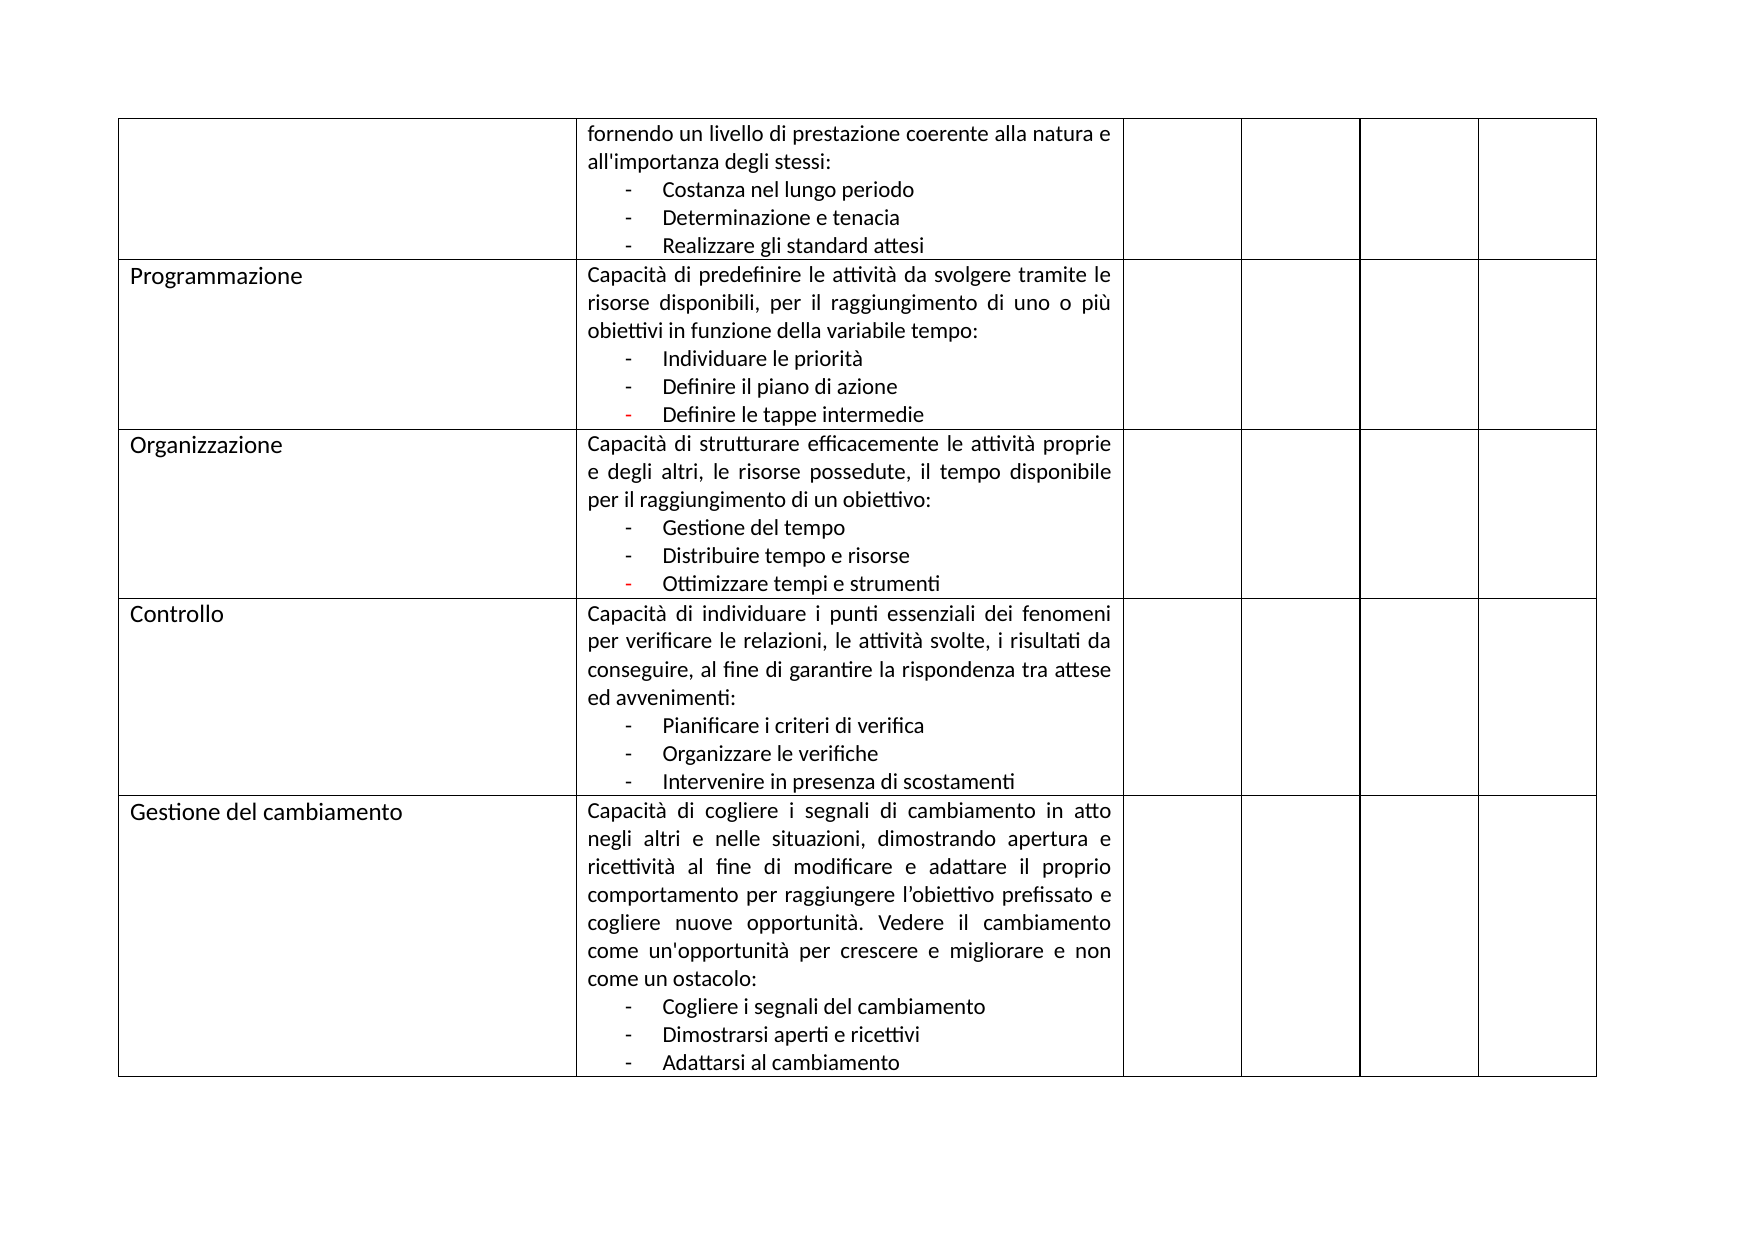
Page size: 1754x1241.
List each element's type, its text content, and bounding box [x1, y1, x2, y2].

table_cell Controllo [119, 599, 576, 795]
table_cell [1479, 430, 1596, 598]
table_cell [1242, 260, 1359, 428]
table_cell [1242, 599, 1359, 795]
table_cell [1479, 796, 1596, 1076]
table_cell Capacità di individuare i punti essenziali dei fenomeni per verificare le relazioni, le attività svolte, i risultati da conseguire, al fine di garantire la rispondenza tra attese ed avvenimenti: Pianificare i criteri di verifica Organizzare le verifiche Intervenire in presenza di scostamenti [577, 599, 1123, 795]
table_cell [119, 119, 576, 259]
table_cell [1242, 119, 1359, 259]
table_cell [1361, 260, 1478, 428]
table_cell Capacità di strutturare efficacemente le attività proprie e degli altri, le risorse possedute, il tempo disponibile per il raggiungimento di un obiettivo: Gestione del tempo Distribuire tempo e risorse Ottimizzare tempi e strumenti [577, 430, 1123, 598]
table_cell [1124, 796, 1241, 1076]
table_cell [1361, 430, 1478, 598]
table_cell [1242, 796, 1359, 1076]
table_cell Gestione del cambiamento [119, 796, 576, 1076]
table_cell Capacità di cogliere i segnali di cambiamento in atto negli altri e nelle situazioni, dimostrando apertura e ricettività al fine di modificare e adattare il proprio comportamento per raggiungere l’obiettivo prefissato e cogliere nuove opportunità. Vedere il cambiamento come un'opportunità per crescere e migliorare e non come un ostacolo: Cogliere i segnali del cambiamento Dimostrarsi aperti e ricettivi Adattarsi al cambiamento [577, 796, 1123, 1076]
table_cell Capacità di predefinire le attività da svolgere tramite le risorse disponibili, per il raggiungimento di uno o più obiettivi in funzione della variabile tempo: Individuare le priorità Definire il piano di azione Definire le tappe intermedie [577, 260, 1123, 428]
table_cell [1361, 796, 1478, 1076]
table_cell [1124, 260, 1241, 428]
table_cell Programmazione [119, 260, 576, 428]
table_cell [1124, 599, 1241, 795]
table_cell [1361, 119, 1478, 259]
table_cell [1479, 599, 1596, 795]
table_cell [1479, 260, 1596, 428]
table_cell [1124, 119, 1241, 259]
table_cell [1124, 430, 1241, 598]
table_cell Organizzazione [119, 430, 576, 598]
table_cell [1361, 599, 1478, 795]
table_cell [1242, 430, 1359, 598]
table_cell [577, 119, 1123, 259]
table_cell [1479, 119, 1596, 259]
